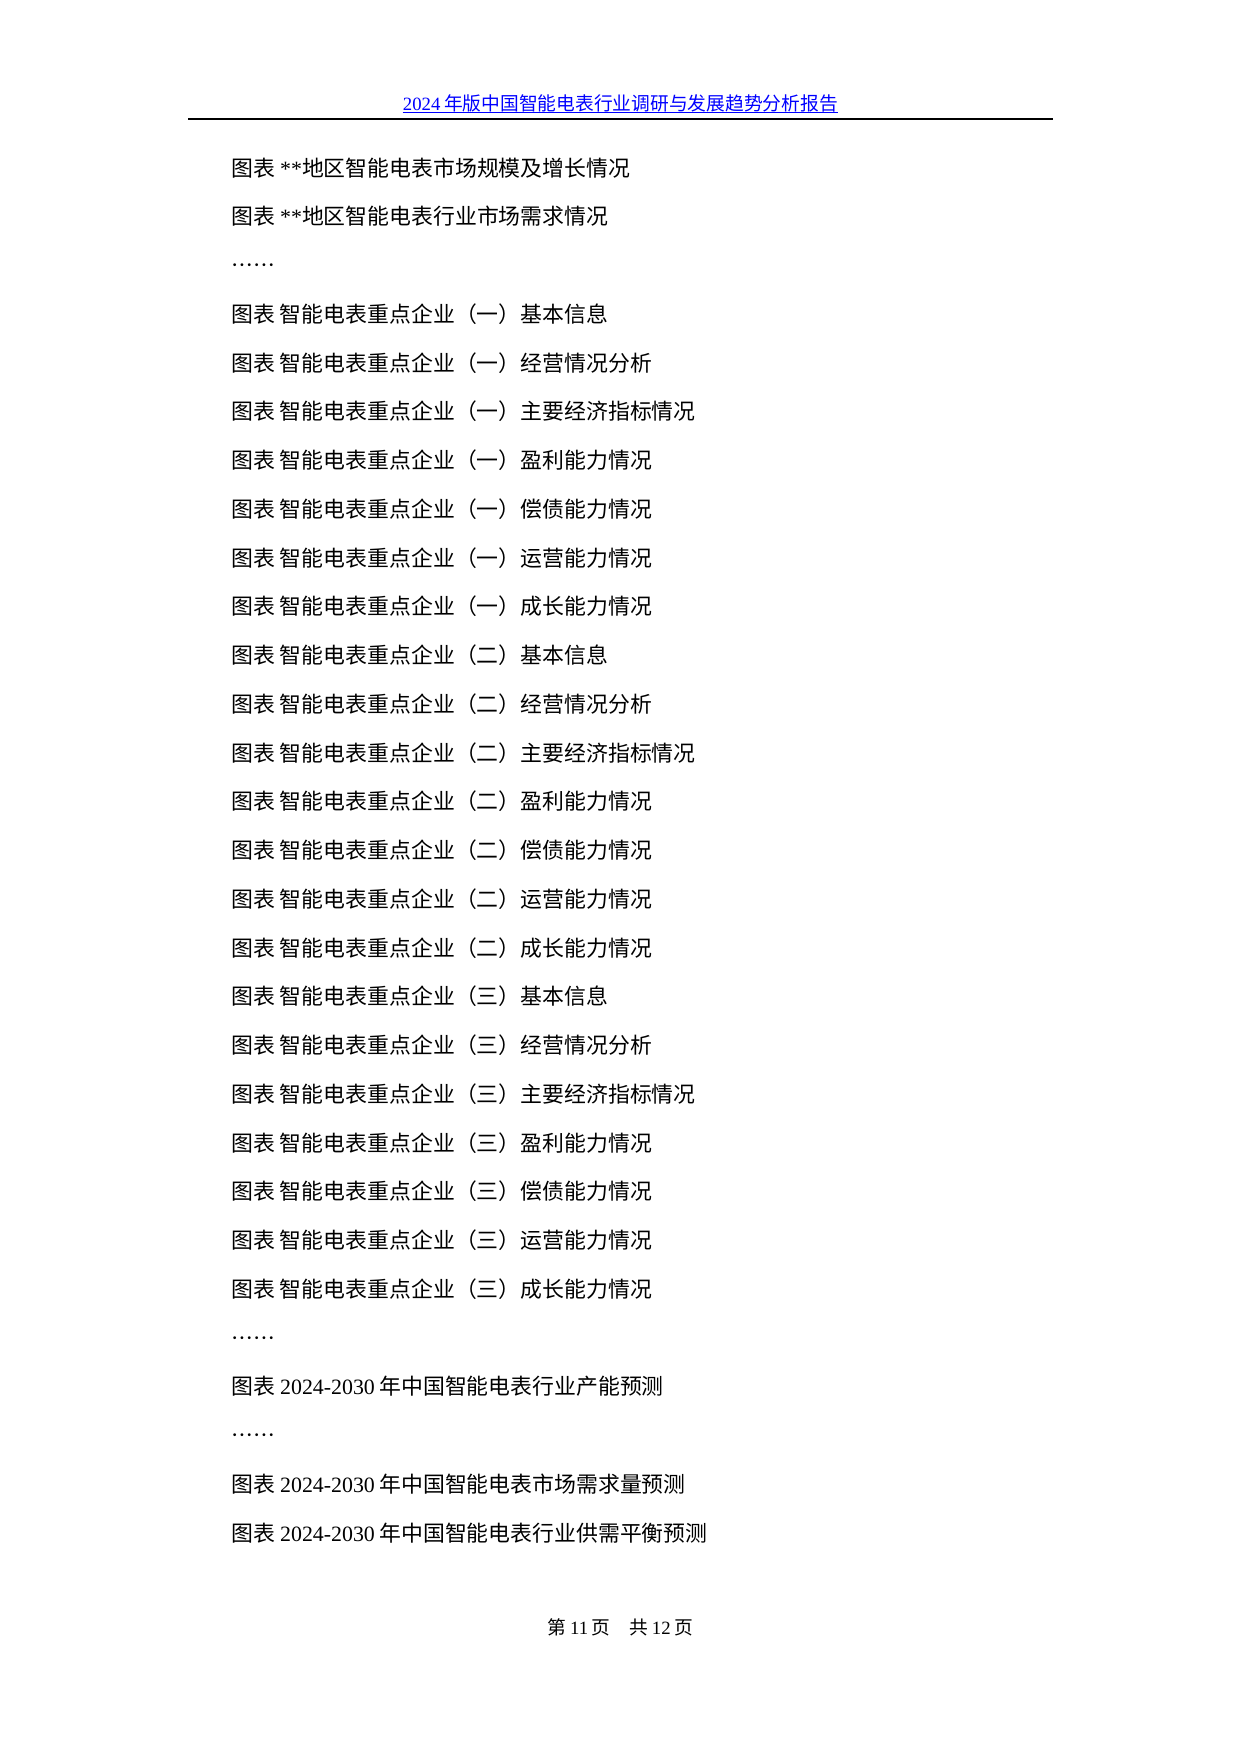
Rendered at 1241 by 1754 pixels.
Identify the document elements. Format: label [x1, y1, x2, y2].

text [187, 150, 1053, 1548]
